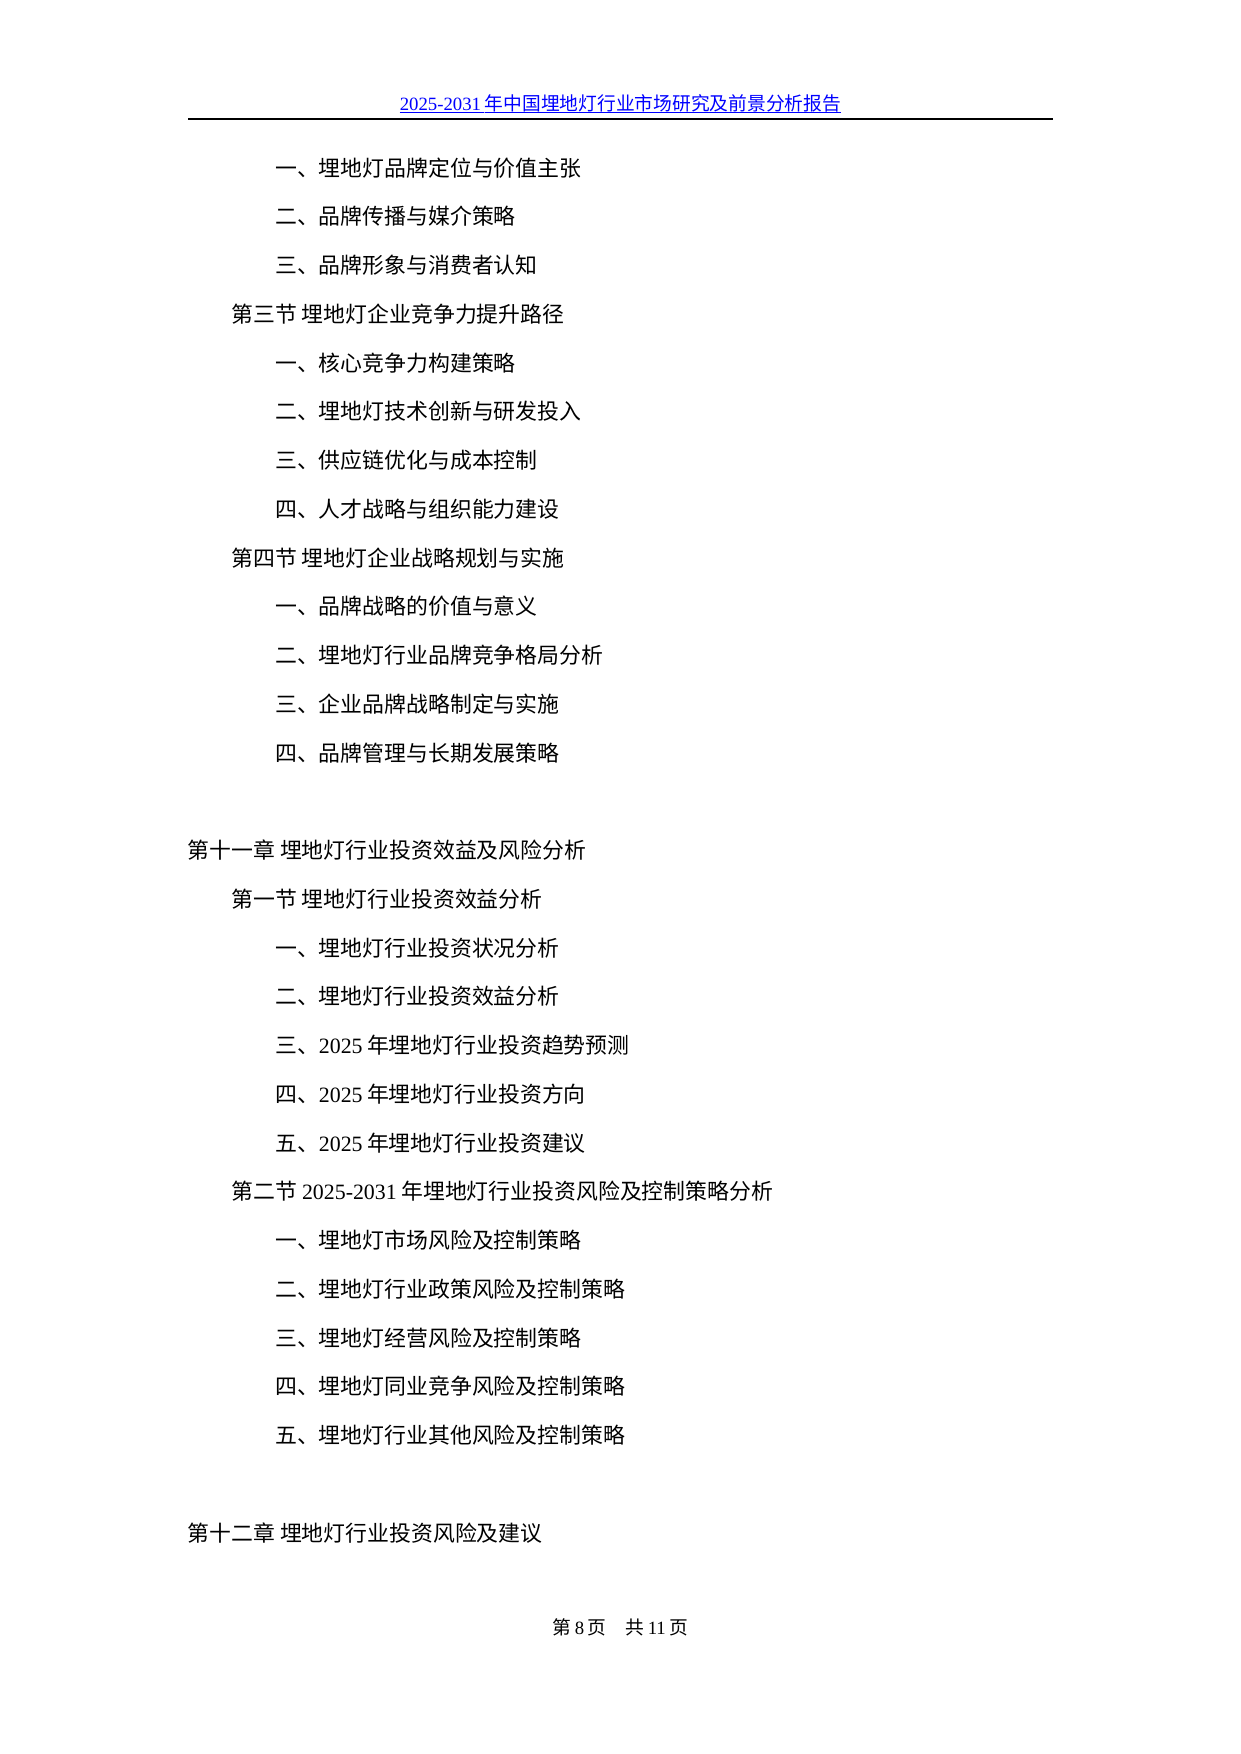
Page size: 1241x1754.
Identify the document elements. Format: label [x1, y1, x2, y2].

text [187, 150, 1053, 1548]
